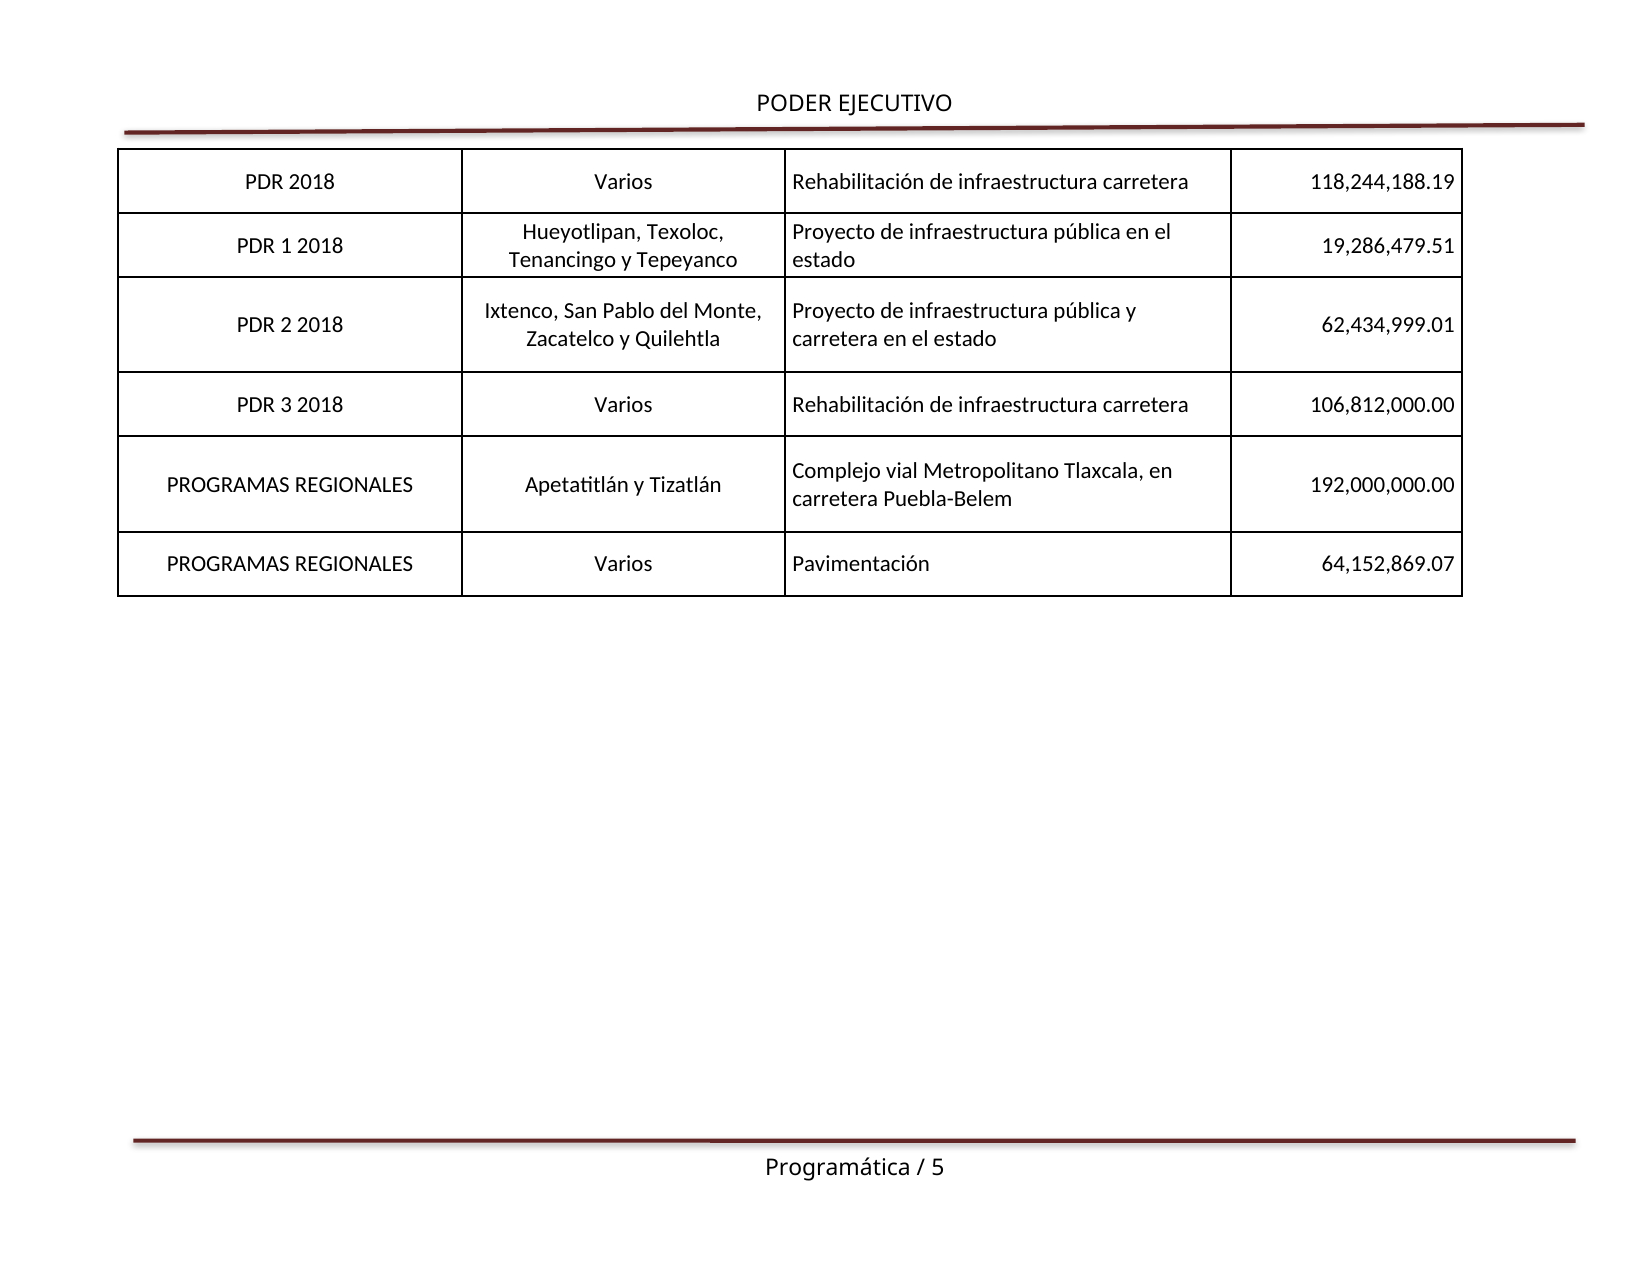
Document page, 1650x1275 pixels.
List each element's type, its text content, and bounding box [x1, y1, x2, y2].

table_cell 106,812,000.00 [1232, 373, 1461, 435]
table_cell PDR 2 2018 [119, 278, 461, 371]
table_cell Varios [463, 373, 784, 435]
table_cell PDR 3 2018 [119, 373, 461, 435]
table_cell Rehabilitación de infraestructura carretera [786, 373, 1230, 435]
table_cell Varios [463, 150, 784, 212]
table_cell Apetatitlán y Tizatlán [463, 437, 784, 531]
table_cell Ixtenco, San Pablo del Monte, Zacatelco y Quilehtla [463, 278, 784, 371]
table_cell Hueyotlipan, Texoloc, Tenancingo y Tepeyanco [463, 214, 784, 276]
table_cell Proyecto de infraestructura pública y carretera en el estado [786, 278, 1230, 371]
table_cell PDR 2018 [119, 150, 461, 212]
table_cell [786, 214, 1230, 276]
table_cell 118,244,188.19 [1232, 150, 1461, 212]
table_cell 192,000,000.00 [1232, 437, 1461, 531]
table_cell PDR 1 2018 [119, 214, 461, 276]
table_cell Complejo vial Metropolitano Tlaxcala, en carretera Puebla-Belem [786, 437, 1230, 531]
table_cell Rehabilitación de infraestructura carretera [786, 150, 1230, 212]
table_cell Pavimentación [786, 533, 1230, 594]
table_cell PROGRAMAS REGIONALES [119, 437, 461, 531]
table_cell 62,434,999.01 [1232, 278, 1461, 371]
table_cell 64,152,869.07 [1232, 533, 1461, 594]
table_cell PROGRAMAS REGIONALES [119, 533, 461, 594]
table_cell 19,286,479.51 [1232, 214, 1461, 276]
table_cell Varios [463, 533, 784, 594]
